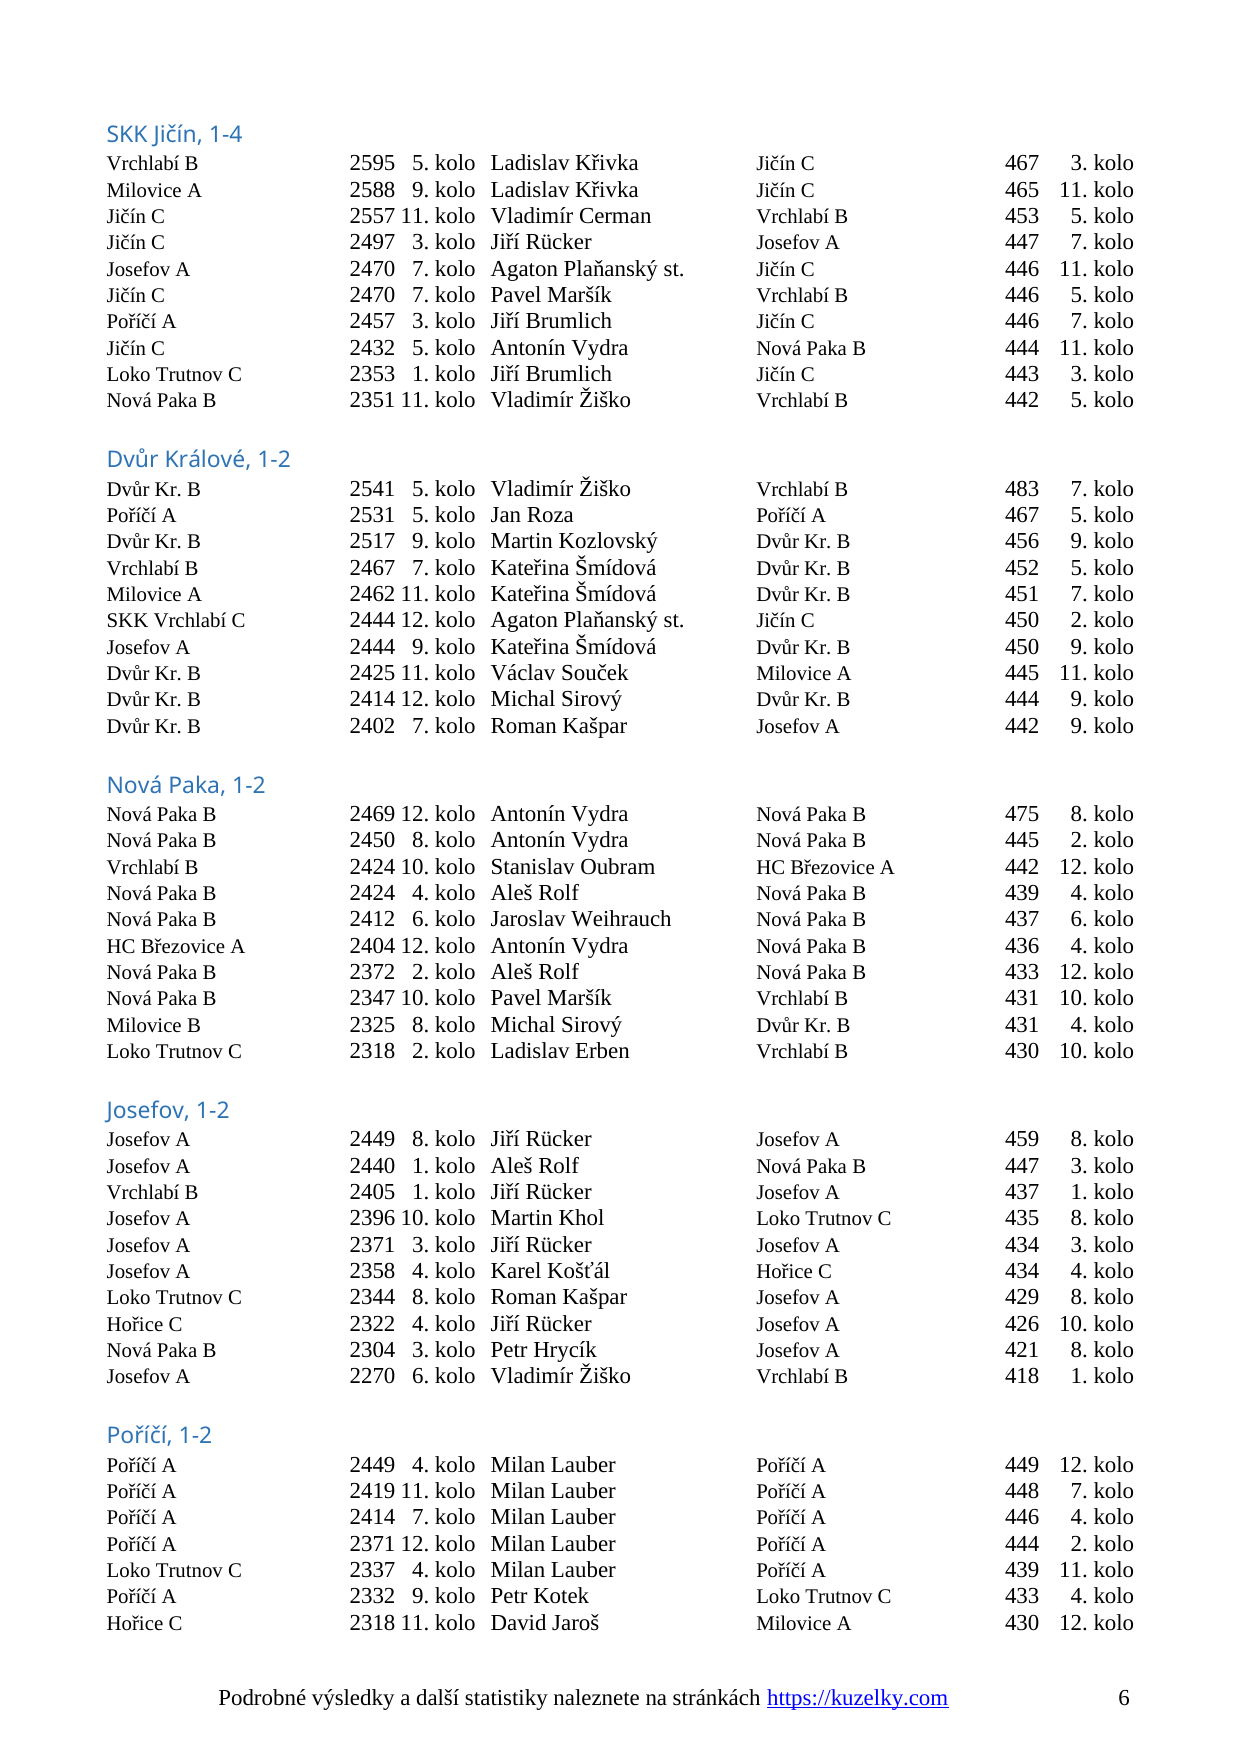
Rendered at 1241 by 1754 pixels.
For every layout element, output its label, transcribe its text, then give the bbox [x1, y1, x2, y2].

text Nová Paka B 2347 10. kolo Pavel Maršík Vrchlabí B 431 10. kolo [106, 984, 1134, 1011]
subtitle Josefov, 1-2 [106, 1094, 1134, 1125]
text Dvůr Kr. B 2517 9. kolo Martin Kozlovský Dvůr Kr. B 456 9. kolo [106, 527, 1134, 554]
text Dvůr Kr. B 2541 5. kolo Vladimír Žiško Vrchlabí B 483 7. kolo [106, 475, 1134, 501]
text Josefov A 2444 9. kolo Kateřina Šmídová Dvůr Kr. B 450 9. kolo [106, 633, 1134, 659]
text HC Březovice A 2404 12. kolo Antonín Vydra Nová Paka B 436 4. kolo [106, 932, 1134, 958]
text Dvůr Kr. B 2402 7. kolo Roman Kašpar Josefov A 442 9. kolo [106, 712, 1134, 738]
text Milovice B 2325 8. kolo Michal Sirový Dvůr Kr. B 431 4. kolo [106, 1011, 1134, 1037]
text Hořice C 2322 4. kolo Jiří Rücker Josefov A 426 10. kolo [106, 1310, 1134, 1336]
text Milovice A 2588 9. kolo Ladislav Křivka Jičín C 465 11. kolo [106, 176, 1134, 202]
text Loko Trutnov C 2344 8. kolo Roman Kašpar Josefov A 429 8. kolo [106, 1283, 1134, 1310]
text Vrchlabí B 2595 5. kolo Ladislav Křivka Jičín C 467 3. kolo [106, 149, 1134, 176]
text Poříčí A 2414 7. kolo Milan Lauber Poříčí A 446 4. kolo [106, 1503, 1134, 1530]
text Dvůr Kr. B 2425 11. kolo Václav Souček Milovice A 445 11. kolo [106, 659, 1134, 686]
text Jičín C 2470 7. kolo Pavel Maršík Vrchlabí B 446 5. kolo [106, 281, 1134, 307]
text Josefov A 2270 6. kolo Vladimír Žiško Vrchlabí B 418 1. kolo [106, 1362, 1134, 1389]
text Jičín C 2557 11. kolo Vladimír Cerman Vrchlabí B 453 5. kolo [106, 202, 1134, 228]
text Vrchlabí B 2405 1. kolo Jiří Rücker Josefov A 437 1. kolo [106, 1178, 1134, 1204]
text Vrchlabí B 2467 7. kolo Kateřina Šmídová Dvůr Kr. B 452 5. kolo [106, 554, 1134, 580]
text Loko Trutnov C 2318 2. kolo Ladislav Erben Vrchlabí B 430 10. kolo [106, 1037, 1134, 1063]
text Hořice C 2318 11. kolo David Jaroš Milovice A 430 12. kolo [106, 1609, 1134, 1635]
text Poříčí A 2531 5. kolo Jan Roza Poříčí A 467 5. kolo [106, 501, 1134, 527]
text Poříčí A 2457 3. kolo Jiří Brumlich Jičín C 446 7. kolo [106, 307, 1134, 334]
subtitle Dvůr Králové, 1-2 [106, 443, 1134, 475]
text Jičín C 2432 5. kolo Antonín Vydra Nová Paka B 444 11. kolo [106, 334, 1134, 360]
text Loko Trutnov C 2337 4. kolo Milan Lauber Poříčí A 439 11. kolo [106, 1556, 1134, 1582]
text Nová Paka B 2412 6. kolo Jaroslav Weihrauch Nová Paka B 437 6. kolo [106, 905, 1134, 932]
text Poříčí A 2332 9. kolo Petr Kotek Loko Trutnov C 433 4. kolo [106, 1582, 1134, 1609]
text Josefov A 2358 4. kolo Karel Košťál Hořice C 434 4. kolo [106, 1257, 1134, 1283]
text Nová Paka B 2304 3. kolo Petr Hrycík Josefov A 421 8. kolo [106, 1336, 1134, 1362]
text Nová Paka B 2450 8. kolo Antonín Vydra Nová Paka B 445 2. kolo [106, 826, 1134, 853]
text Poříčí A 2449 4. kolo Milan Lauber Poříčí A 449 12. kolo [106, 1451, 1134, 1477]
text Poříčí A 2371 12. kolo Milan Lauber Poříčí A 444 2. kolo [106, 1530, 1134, 1556]
text Josefov A 2449 8. kolo Jiří Rücker Josefov A 459 8. kolo [106, 1125, 1134, 1152]
text Josefov A 2470 7. kolo Agaton Plaňanský st. Jičín C 446 11. kolo [106, 255, 1134, 281]
text Vrchlabí B 2424 10. kolo Stanislav Oubram HC Březovice A 442 12. kolo [106, 853, 1134, 879]
text Josefov A 2396 10. kolo Martin Khol Loko Trutnov C 435 8. kolo [106, 1204, 1134, 1231]
text Josefov A 2440 1. kolo Aleš Rolf Nová Paka B 447 3. kolo [106, 1152, 1134, 1178]
subtitle Nová Paka, 1-2 [106, 769, 1134, 800]
subtitle SKK Jičín, 1-4 [106, 118, 1134, 149]
text Nová Paka B 2372 2. kolo Aleš Rolf Nová Paka B 433 12. kolo [106, 958, 1134, 984]
text Poříčí A 2419 11. kolo Milan Lauber Poříčí A 448 7. kolo [106, 1477, 1134, 1503]
text Loko Trutnov C 2353 1. kolo Jiří Brumlich Jičín C 443 3. kolo [106, 360, 1134, 387]
text Jičín C 2497 3. kolo Jiří Rücker Josefov A 447 7. kolo [106, 228, 1134, 255]
text Nová Paka B 2469 12. kolo Antonín Vydra Nová Paka B 475 8. kolo [106, 800, 1134, 826]
text Milovice A 2462 11. kolo Kateřina Šmídová Dvůr Kr. B 451 7. kolo [106, 580, 1134, 606]
subtitle Poříčí, 1-2 [106, 1419, 1134, 1451]
text Dvůr Kr. B 2414 12. kolo Michal Sirový Dvůr Kr. B 444 9. kolo [106, 686, 1134, 712]
text Nová Paka B 2424 4. kolo Aleš Rolf Nová Paka B 439 4. kolo [106, 879, 1134, 905]
text SKK Vrchlabí C 2444 12. kolo Agaton Plaňanský st. Jičín C 450 2. kolo [106, 606, 1134, 633]
text Nová Paka B 2351 11. kolo Vladimír Žiško Vrchlabí B 442 5. kolo [106, 387, 1134, 413]
text Josefov A 2371 3. kolo Jiří Rücker Josefov A 434 3. kolo [106, 1231, 1134, 1257]
